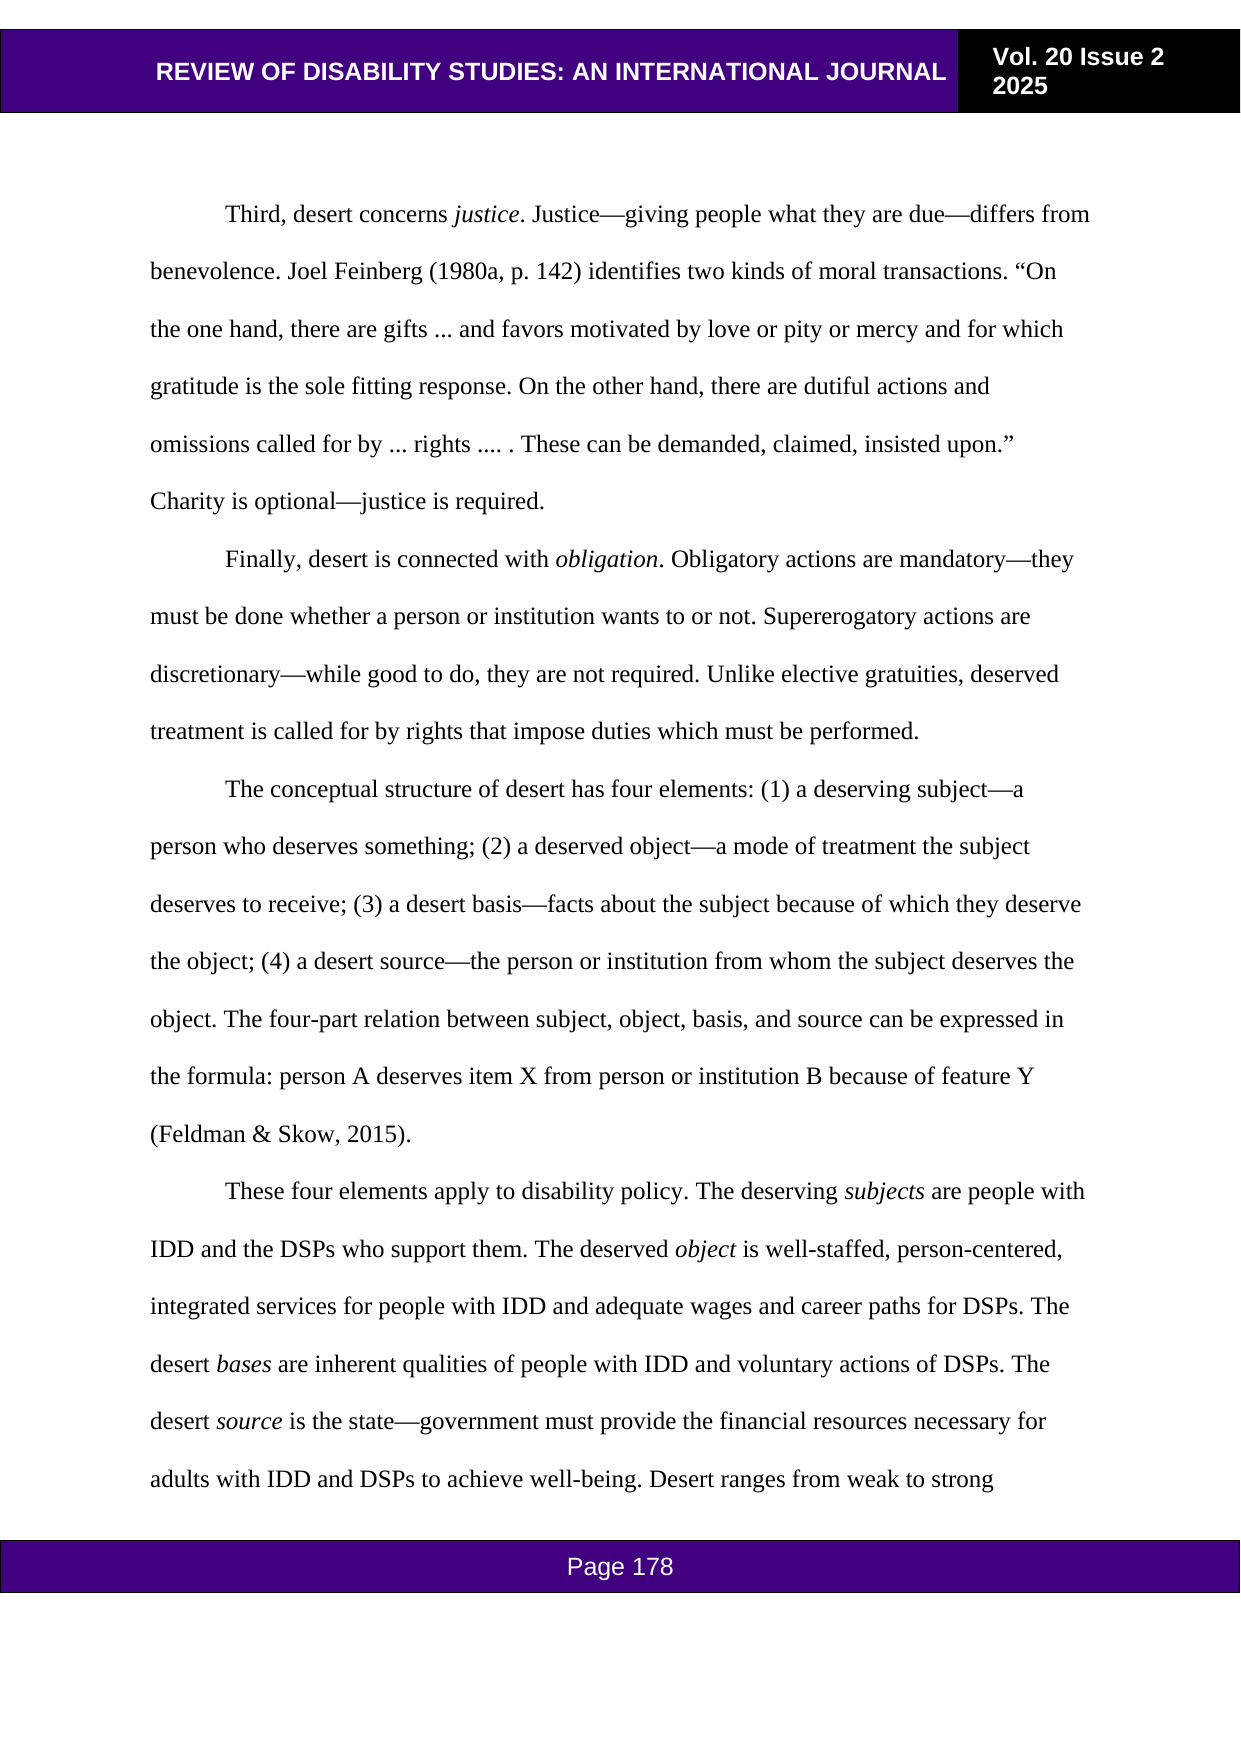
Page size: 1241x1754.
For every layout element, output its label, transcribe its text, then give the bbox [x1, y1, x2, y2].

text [150, 1176, 1090, 1492]
text The conceptual structure of desert has four elements: (1) a deserving subject—a person who deserves something; (2) a deserved object—a mode of treatment the subject deserves to receive; (3) a desert basis—facts about the subject because of which they deserve the object; (4) a desert source—the person or institution from whom the subject deserves the object. The four-part relation between subject, object, basis, and source can be expressed in the formula: person A deserves item X from person or institution B because of feature Y (Feldman & Skow, 2015). [150, 774, 1090, 1147]
text Third, desert concerns justice. Justice—giving people what they are due—differs from benevolence. Joel Feinberg (1980a, p. 142) identifies two kinds of moral transactions. “On the one hand, there are gifts ... and favors motivated by love or pity or mercy and for which gratitude is the sole fitting response. On the other hand, there are dutiful actions and omissions called for by ... rights .... . These can be demanded, claimed, insisted upon.” Charity is optional—justice is required. [150, 199, 1090, 515]
text Finally, desert is connected with obligation. Obligatory actions are mandatory—they must be done whether a person or institution wants to or not. Supererogatory actions are discretionary—while good to do, they are not required. Unlike elective gratuities, deserved treatment is called for by rights that impose duties which must be performed. [150, 544, 1090, 745]
